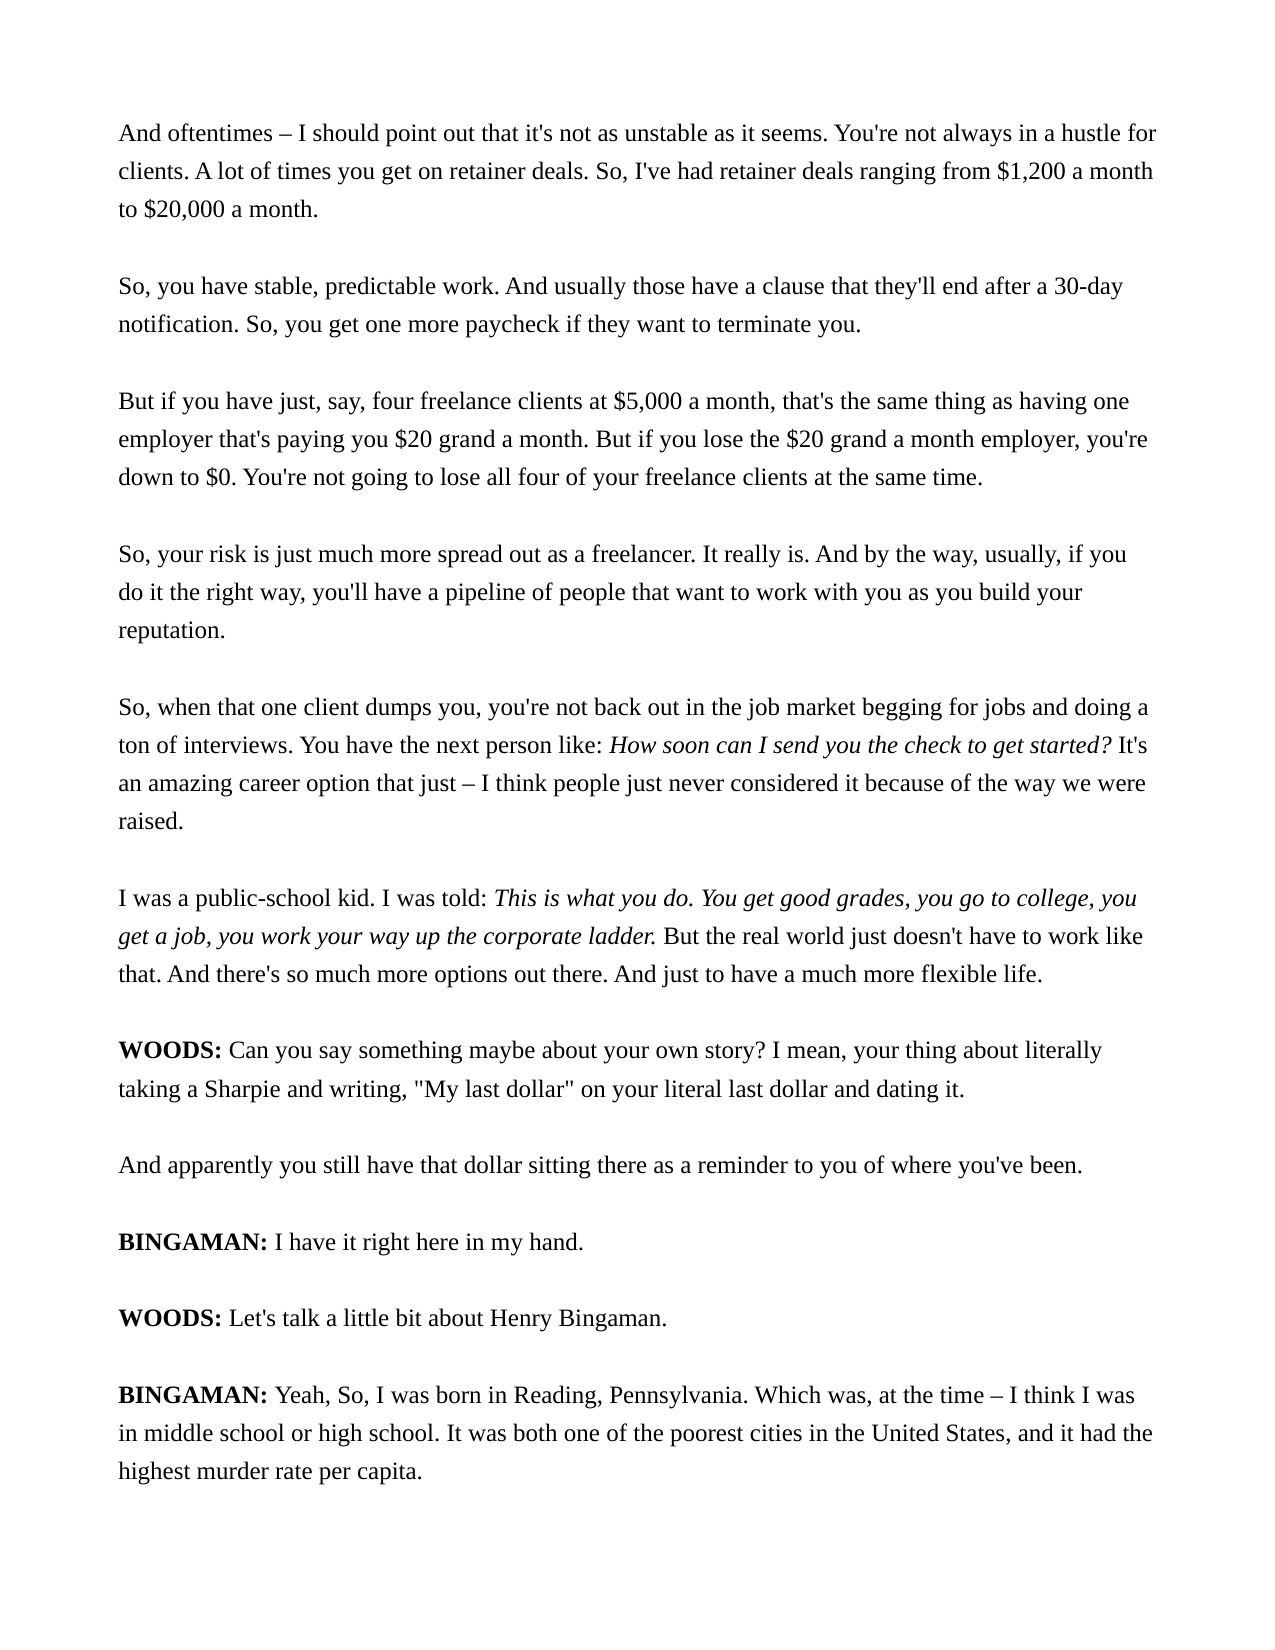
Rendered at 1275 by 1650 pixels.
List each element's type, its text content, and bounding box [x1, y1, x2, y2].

text So, you have stable, predictable work. And usually those have a clause that they'll end after a 30-day notification. So, you get one more paycheck if they want to terminate you. [118, 271, 1157, 338]
text WOODS: Can you say something maybe about your own story? I mean, your thing about literally taking a Sharpie and writing, "My last dollar" on your literal last dollar and dating it. [118, 1036, 1157, 1103]
text And oftentimes – I should point out that it's not as unstable as it seems. You're not always in a hustle for clients. A lot of times you get on retainer deals. So, I've had retainer deals ranging from $1,200 a month to $20,000 a month. [118, 118, 1157, 223]
text And apparently you still have that dollar sitting there as a reminder to you of where you've been. [118, 1150, 1157, 1179]
text I was a public-school kid. I was told: This is what you do. You get good grades, you go to college, you get a job, you work your way up the corporate ladder. But the real world just doesn't have to work like that. And there's so much more options out there. And just to have a much more flexible life. [118, 883, 1157, 988]
text So, your risk is just much more spread out as a freelancer. It really is. And by the way, usually, if you do it the right way, you'll have a pipeline of people that want to work with you as you build your reputation. [118, 539, 1157, 644]
text WOODS: Let's talk a little bit about Henry Bingaman. [118, 1303, 1157, 1332]
text BINGAMAN: Yeah, So, I was born in Reading, Pennsylvania. Which was, at the time – I think I was in middle school or high school. It was both one of the poorest cities in the United States, and it had the highest murder rate per capita. [118, 1380, 1157, 1485]
text So, when that one client dumps you, you're not back out in the job market begging for jobs and doing a ton of interviews. You have the next person like: How soon can I send you the check to get started? It's an amazing career option that just – I think people just never considered it because of the way we were raised. [118, 692, 1157, 835]
text But if you have just, say, four freelance clients at $5,000 a month, that's the same thing as having one employer that's paying you $20 grand a month. But if you lose the $20 grand a month employer, you're down to $0. You're not going to lose all four of your freelance clients at the same time. [118, 386, 1157, 491]
text BINGAMAN: I have it right here in my hand. [118, 1227, 1157, 1256]
